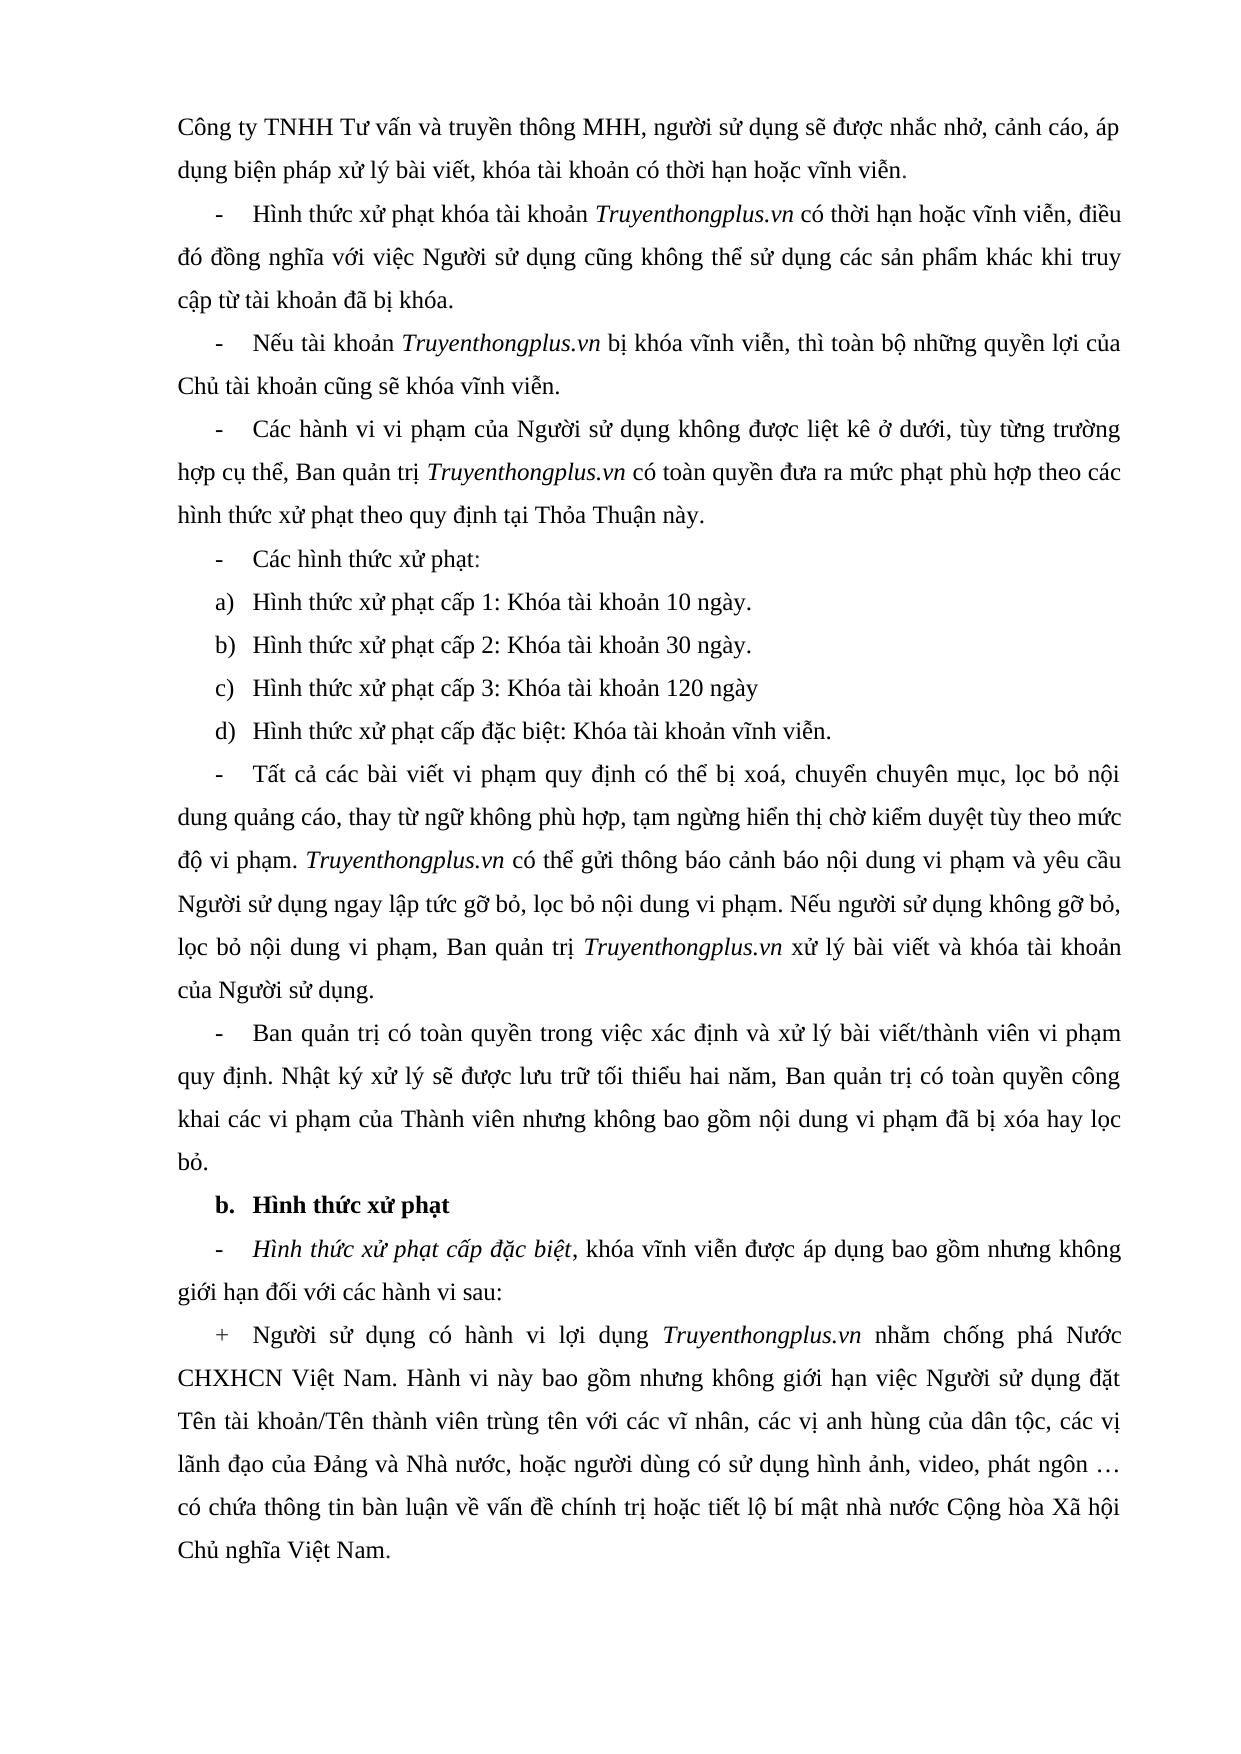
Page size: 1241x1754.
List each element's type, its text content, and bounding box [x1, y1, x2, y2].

list Ban quản trị có toàn quyền trong việc xác định và xử lý bài viết/thành viên vi phạm quy định. Nhật ký xử lý sẽ được lưu trữ tối thiểu hai năm, Ban quản trị có toàn quyền công khai các vi phạm của Thành viên nhưng không bao gồm nội dung vi phạm đã bị xóa hay lọc bỏ. [177, 1018, 1122, 1176]
list Hình thức xử phạt khóa tài khoản Truyenthongplus.vn có thời hạn hoặc vĩnh viễn, điều đó đồng nghĩa với việc Người sử dụng cũng không thể sử dụng các sản phẩm khác khi truy cập từ tài khoản đã bị khóa. [177, 199, 1122, 314]
list Hình thức xử phạt cấp 2: Khóa tài khoản 30 ngày. [215, 630, 1122, 659]
list Hình thức xử phạt [215, 1191, 1122, 1219]
list Tất cả các bài viết vi phạm quy định có thể bị xoá, chuyển chuyên mục, lọc bỏ nội dung quảng cáo, thay từ ngữ không phù hợp, tạm ngừng hiển thị chờ kiểm duyệt tùy theo mức độ vi phạm. Truyenthongplus.vn có thể gửi thông báo cảnh báo nội dung vi phạm và yêu cầu Người sử dụng ngay lập tức gỡ bỏ, lọc bỏ nội dung vi phạm. Nếu người sử dụng không gỡ bỏ, lọc bỏ nội dung vi phạm, Ban quản trị Truyenthongplus.vn xử lý bài viết và khóa tài khoản của Người sử dụng. [177, 759, 1122, 1004]
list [177, 112, 1122, 184]
list Người sử dụng có hành vi lợi dụng Truyenthongplus.vn nhằm chống phá Nước CHXHCN Việt Nam. Hành vi này bao gồm nhưng không giới hạn việc Người sử dụng đặt Tên tài khoản/Tên thành viên trùng tên với các vĩ nhân, các vị anh hùng của dân tộc, các vị lãnh đạo của Đảng và Nhà nước, hoặc người dùng có sử dụng hình ảnh, video, phát ngôn … có chứa thông tin bàn luận về vấn đề chính trị hoặc tiết lộ bí mật nhà nước Cộng hòa Xã hội Chủ nghĩa Việt Nam. [177, 1320, 1122, 1564]
list Hình thức xử phạt cấp đặc biệt: Khóa tài khoản vĩnh viễn. [215, 716, 1122, 745]
list Các hình thức xử phạt: [177, 544, 1122, 572]
list Nếu tài khoản Truyenthongplus.vn bị khóa vĩnh viễn, thì toàn bộ những quyền lợi của Chủ tài khoản cũng sẽ khóa vĩnh viễn. [177, 328, 1122, 400]
list Hình thức xử phạt cấp 3: Khóa tài khoản 120 ngày [215, 673, 1122, 702]
list Các hành vi vi phạm của Người sử dụng không được liệt kê ở dưới, tùy từng trường hợp cụ thể, Ban quản trị Truyenthongplus.vn có toàn quyền đưa ra mức phạt phù hợp theo các hình thức xử phạt theo quy định tại Thỏa Thuận này. [177, 414, 1122, 529]
list Hình thức xử phạt cấp 1: Khóa tài khoản 10 ngày. [215, 587, 1122, 616]
list Hình thức xử phạt cấp đặc biệt, khóa vĩnh viễn được áp dụng bao gồm nhưng không giới hạn đối với các hành vi sau: [177, 1234, 1122, 1306]
